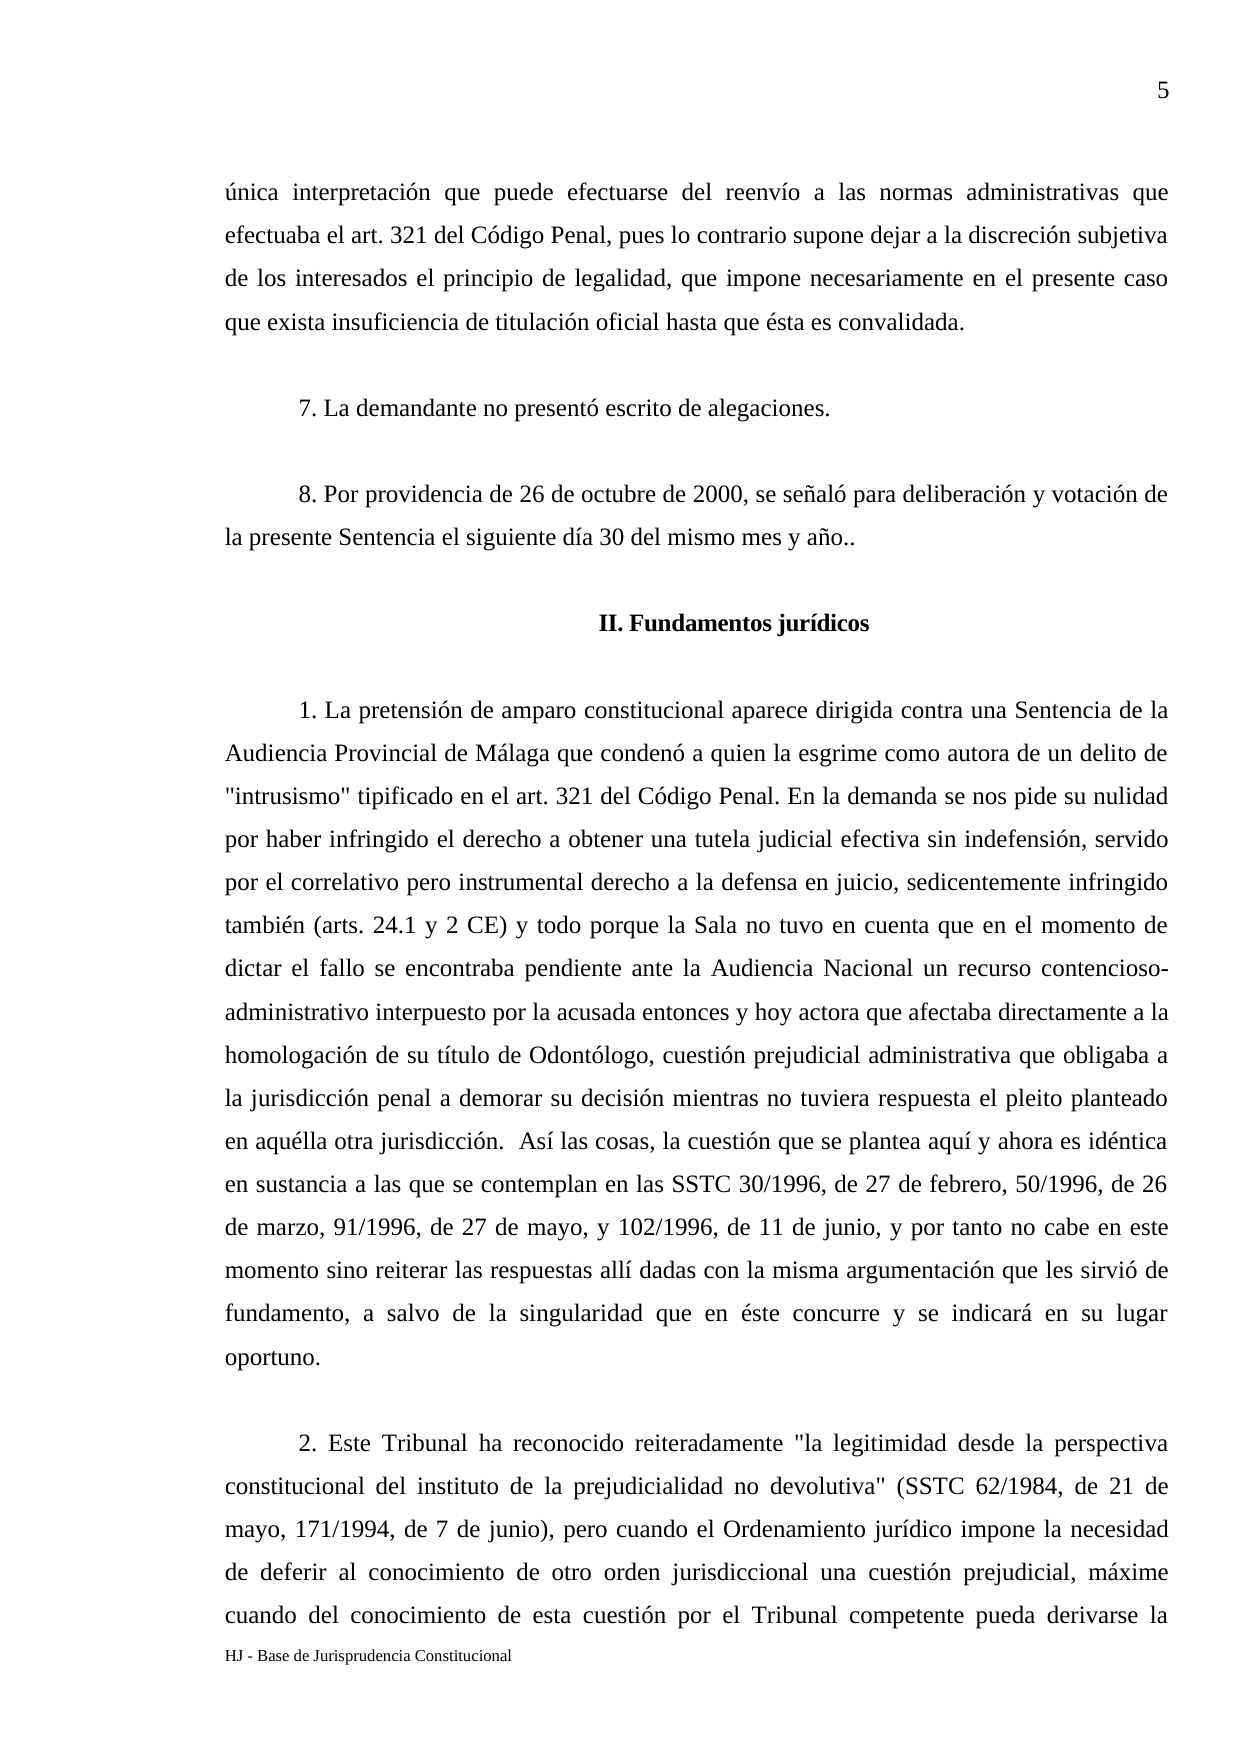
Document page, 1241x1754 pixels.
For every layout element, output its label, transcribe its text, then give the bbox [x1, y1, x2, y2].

text 7. La demandante no presentó escrito de alegaciones. [224, 393, 1169, 422]
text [224, 177, 1169, 335]
subtitle II. Fundamentos jurídicos [224, 608, 1169, 637]
text 8. Por providencia de 26 de octubre de 2000, se señaló para deliberación y votación de la presente Sentencia el siguiente día 30 del mismo mes y año.. [224, 479, 1169, 551]
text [224, 1428, 1169, 1629]
text 1. La pretensión de amparo constitucional aparece dirigida contra una Sentencia de la Audiencia Provincial de Málaga que condenó a quien la esgrime como autora de un delito de "intrusismo" tipificado en el art. 321 del Código Penal. En la demanda se nos pide su nulidad por haber infringido el derecho a obtener una tutela judicial efectiva sin indefensión, servido por el correlativo pero instrumental derecho a la defensa en juicio, sedicentemente infringido también (arts. 24.1 y 2 CE) y todo porque la Sala no tuvo en cuenta que en el momento de dictar el fallo se encontraba pendiente ante la Audiencia Nacional un recurso contencioso-administrativo interpuesto por la acusada entonces y hoy actora que afectaba directamente a la homologación de su título de Odontólogo, cuestión prejudicial administrativa que obligaba a la jurisdicción penal a demorar su decisión mientras no tuviera respuesta el pleito planteado en aquélla otra jurisdicción. Así las cosas, la cuestión que se plantea aquí y ahora es idéntica en sustancia a las que se contemplan en las SSTC 30/1996, de 27 de febrero, 50/1996, de 26 de marzo, 91/1996, de 27 de mayo, y 102/1996, de 11 de junio, y por tanto no cabe en este momento sino reiterar las respuestas allí dadas con la misma argumentación que les sirvió de fundamento, a salvo de la singularidad que en éste concurre y se indicará en su lugar oportuno. [224, 695, 1169, 1370]
